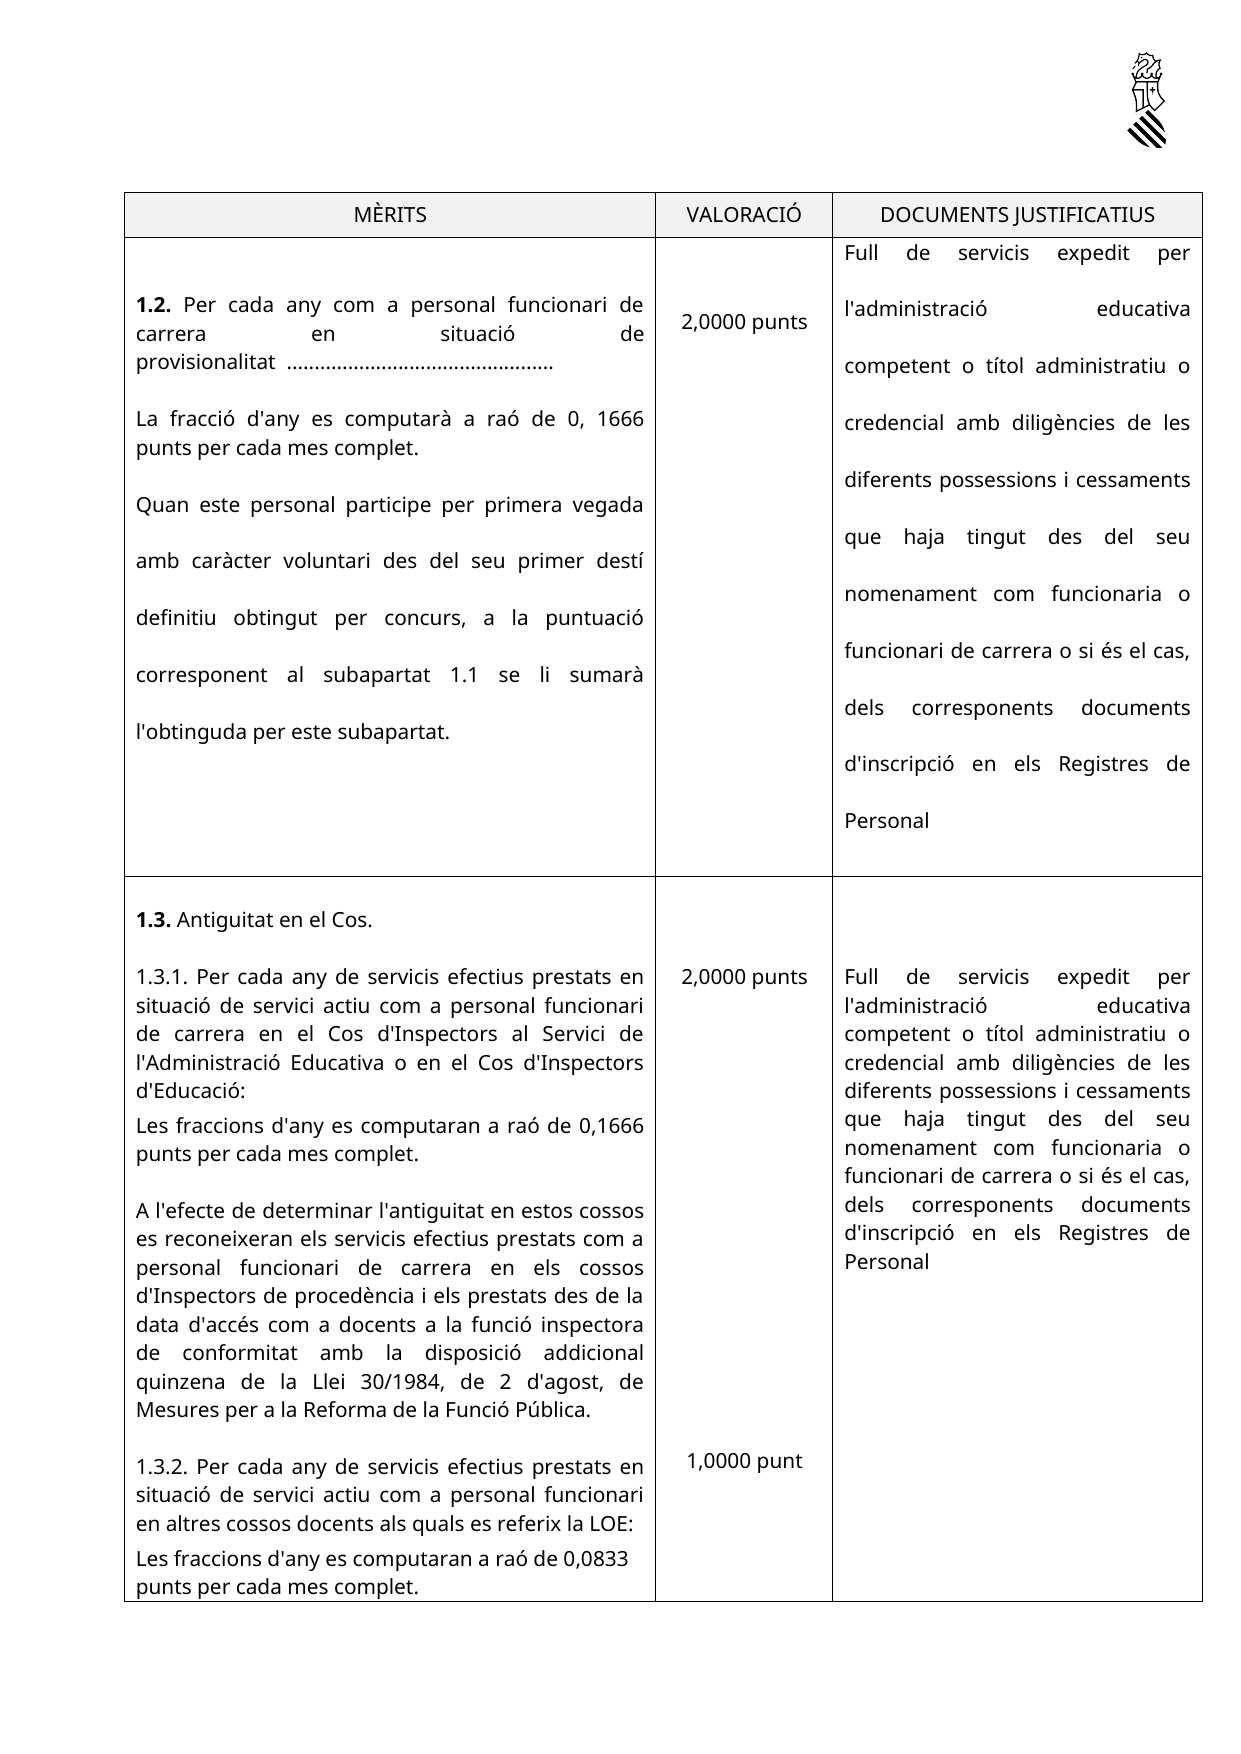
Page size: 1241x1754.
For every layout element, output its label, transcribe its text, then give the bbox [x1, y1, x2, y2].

picture [1088, 13, 1205, 187]
table_cell 2,0000 punts 1,0000 punt [656, 877, 832, 1601]
table_cell 1.2. Per cada any com a personal funcionari de carrera en situació de provisionalitat ................................................ La fracció d'any es computarà a raó de 0, 1666 punts per cada mes complet. Quan este personal participe per primera vegada amb caràcter voluntari des del seu primer destí definitiu obtingut per concurs, a la puntuació corresponent al subapartat 1.1 se li sumarà l'obtinguda per este subapartat. [125, 238, 655, 876]
table_cell [656, 377, 832, 876]
table_header MÈRITS [125, 193, 655, 237]
table_header DOCUMENTS JUSTIFICATIUS [833, 193, 1202, 237]
table_cell 2,0000 punts [656, 238, 832, 377]
table_header VALORACIÓ [656, 193, 832, 237]
